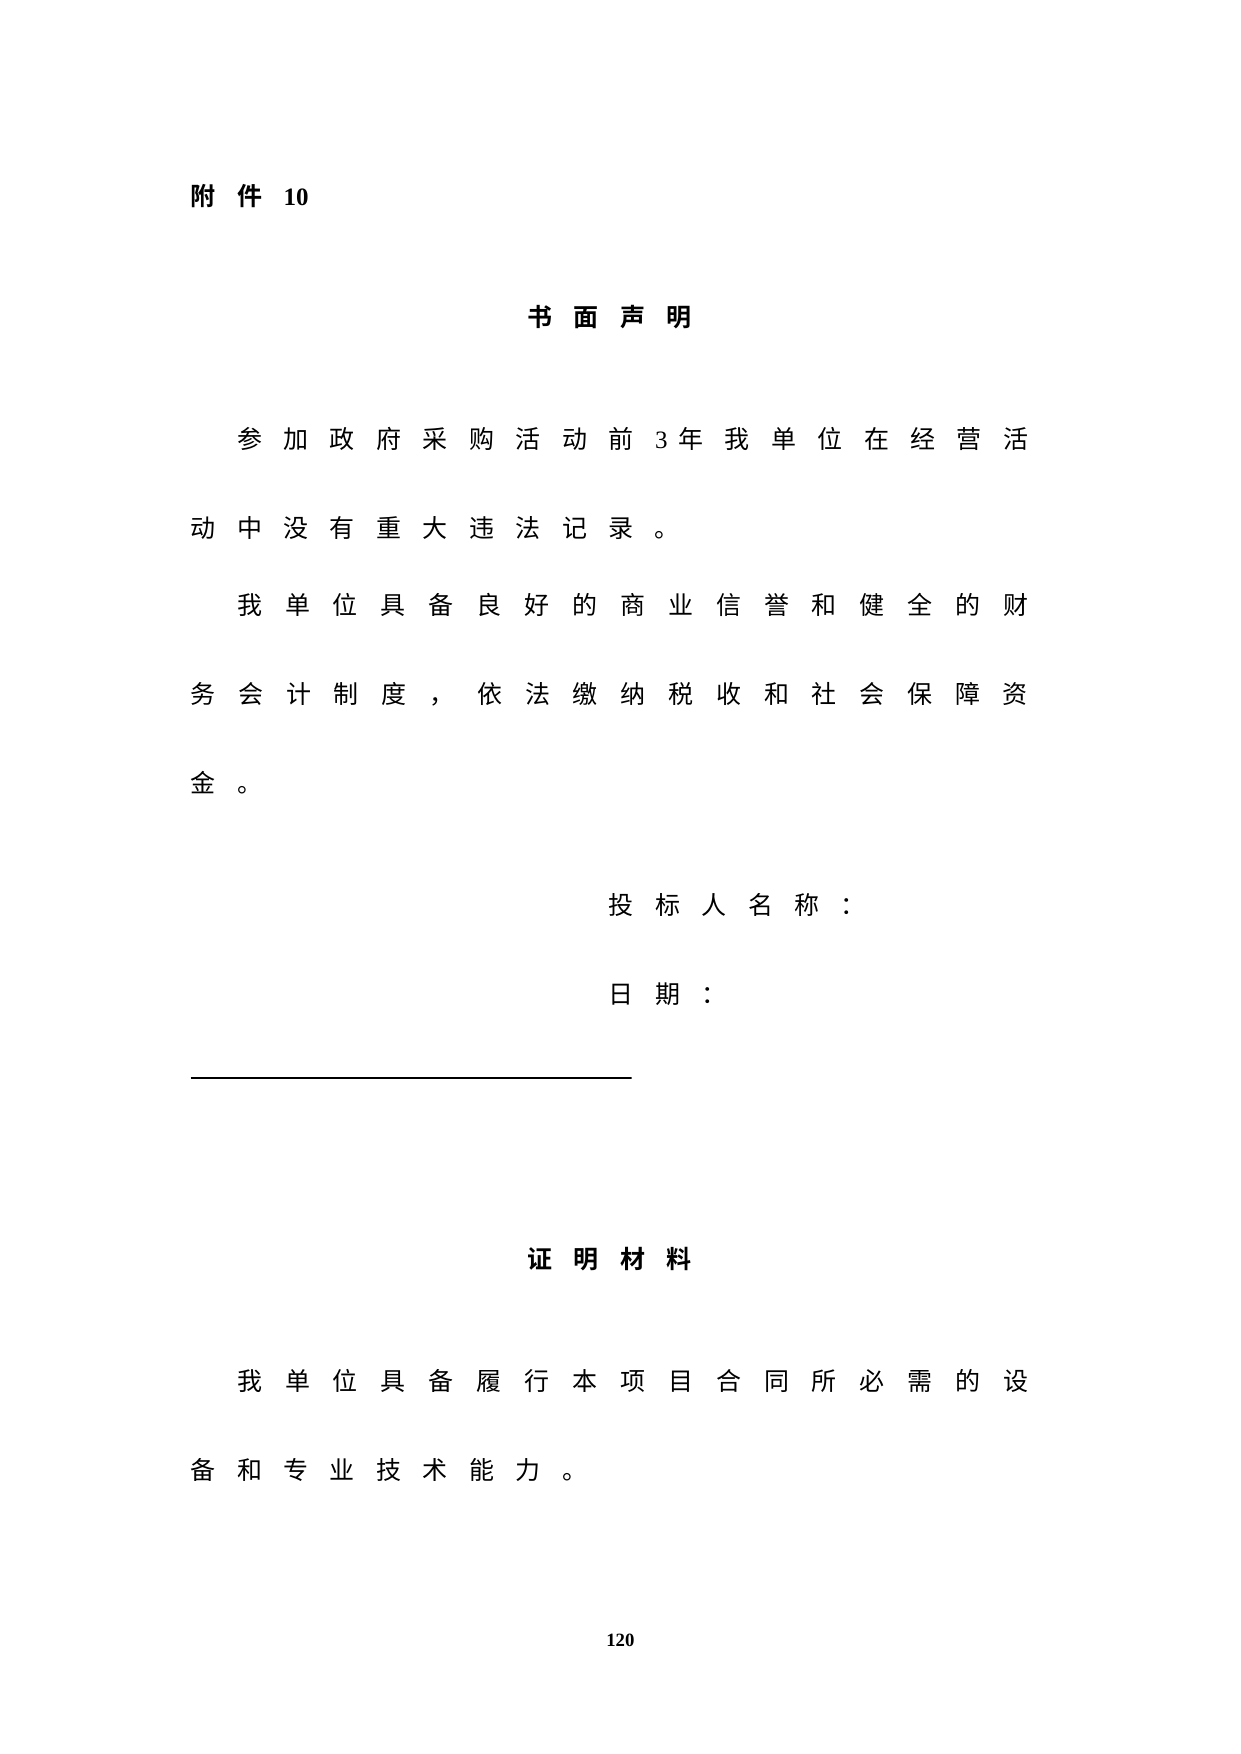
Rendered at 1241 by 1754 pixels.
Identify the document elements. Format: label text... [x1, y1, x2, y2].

list 我单位具备履行本项目合同所必需的设备和专业技术能力。 [190, 1350, 1050, 1498]
text 日期： [590, 963, 1050, 1022]
text 书面声明 [190, 286, 1050, 345]
list 参加政府采购活动前3年我单位在经营活动中没有重大违法记录。 [190, 408, 1050, 556]
list 我单位具备良好的商业信誉和健全的财务会计制度，依法缴纳税收和社会保障资金。 [190, 574, 1050, 812]
list 证明材料 [190, 1228, 1050, 1288]
text 投标人名称： [590, 874, 1050, 933]
text 附件10 [190, 164, 1050, 224]
